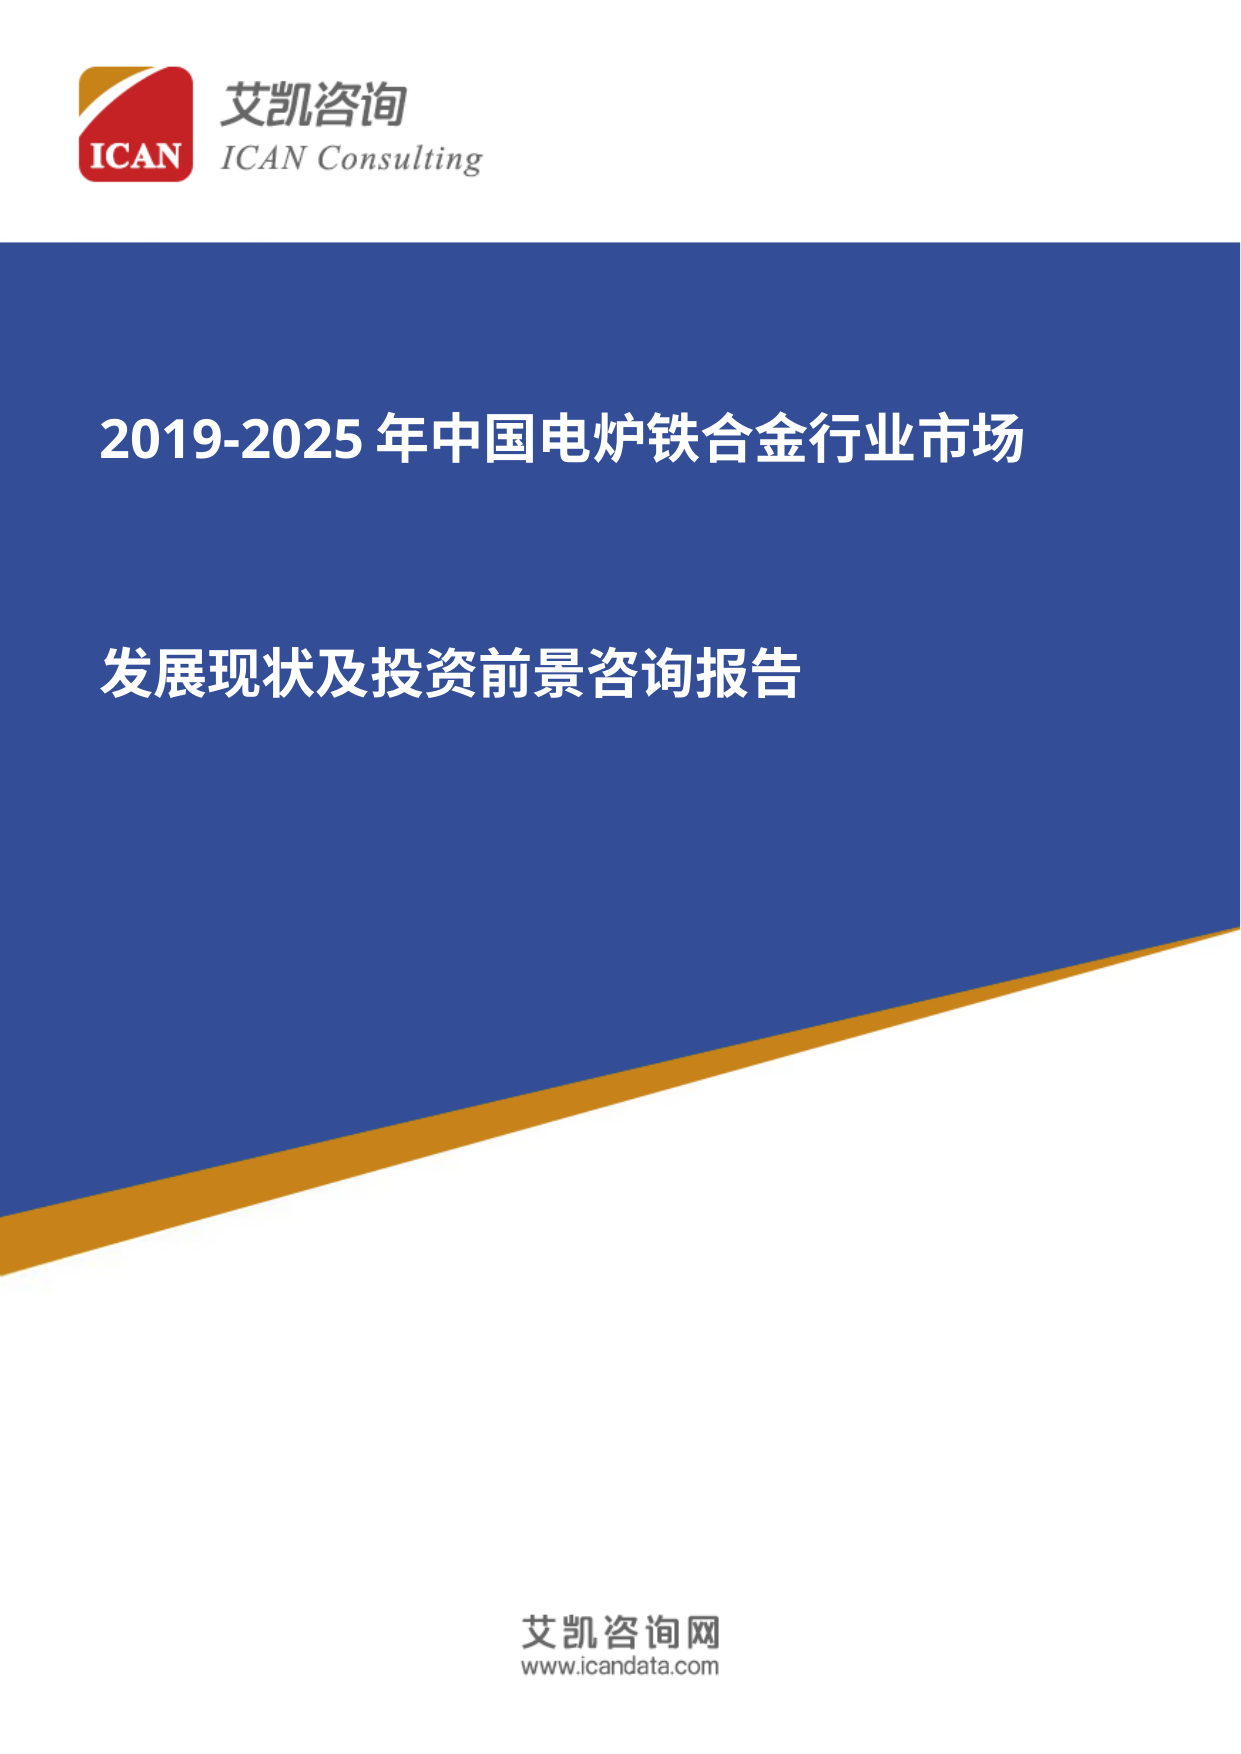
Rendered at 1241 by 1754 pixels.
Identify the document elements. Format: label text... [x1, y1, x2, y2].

subtitle 2019-2025年中国电炉铁合金行业市场发展现状及投资前景咨询报告 [99, 386, 1053, 718]
picture [0, 5, 1241, 1754]
